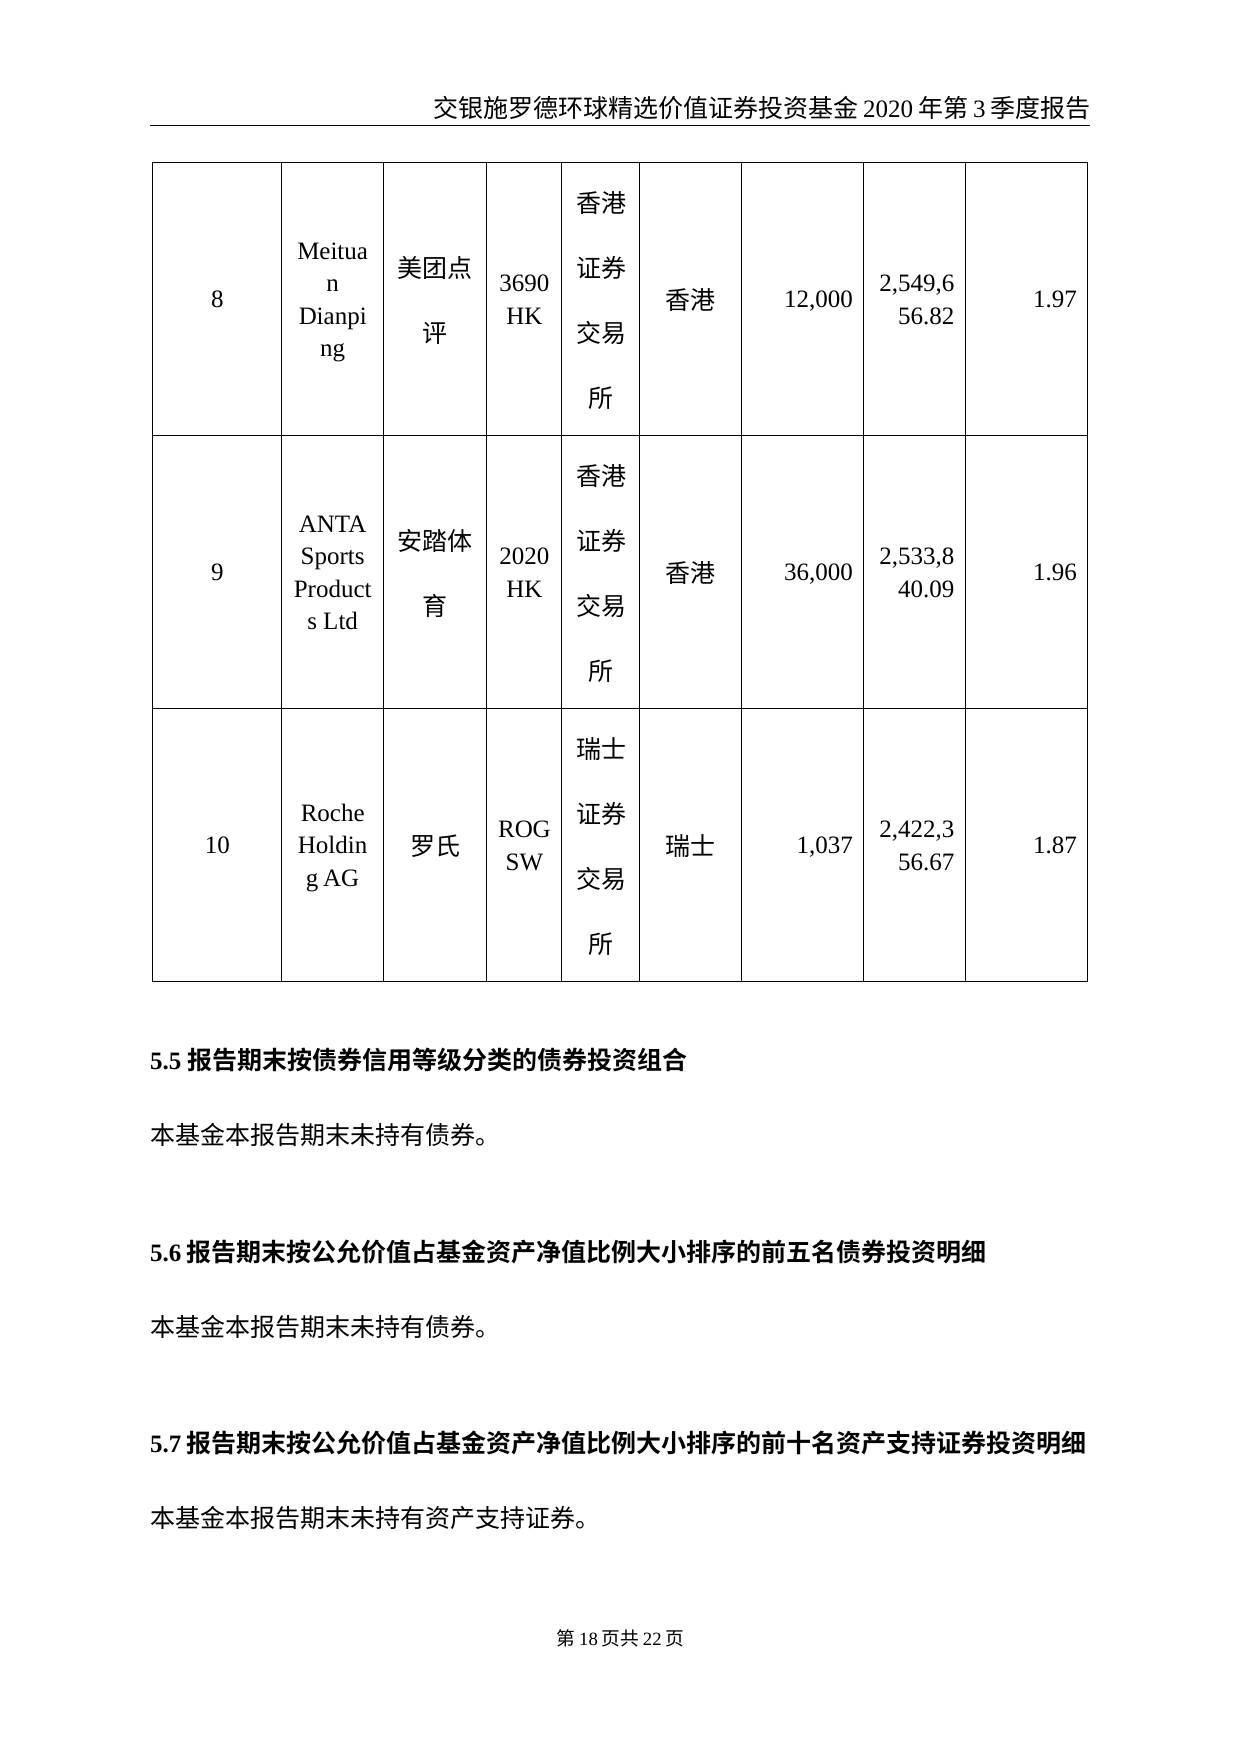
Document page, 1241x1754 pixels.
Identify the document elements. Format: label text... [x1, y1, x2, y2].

table_cell 香港证券交易所 [562, 163, 639, 435]
table_cell 8 [153, 163, 281, 435]
text 5.5 报告期末按债券信用等级分类的债券投资组合 [150, 1026, 1090, 1091]
table_cell 1,037 [742, 709, 863, 981]
table_cell 3690 HK [487, 163, 561, 435]
table_cell 9 [153, 436, 281, 708]
table_cell 瑞士 [640, 709, 741, 981]
text 本基金本报告期末未持有债券。 [150, 1293, 1090, 1358]
table_cell 36,000 [742, 436, 863, 708]
table_cell 香港 [640, 163, 741, 435]
table_cell Meituan Dianping [282, 163, 383, 435]
table_cell 2,422,356.67 [864, 709, 965, 981]
table_cell 1.96 [966, 436, 1087, 708]
table_cell 香港证券交易所 [562, 436, 639, 708]
table_cell Roche Holding AG [282, 709, 383, 981]
table_cell 12,000 [742, 163, 863, 435]
table_cell 美团点评 [384, 163, 486, 435]
table_cell 1.97 [966, 163, 1087, 435]
table_cell 瑞士证券交易所 [562, 709, 639, 981]
table_cell ROG SW [487, 709, 561, 981]
table_cell 1.87 [966, 709, 1087, 981]
table_cell 2,533,840.09 [864, 436, 965, 708]
text 5.6报告期末按公允价值占基金资产净值比例大小排序的前五名债券投资明细 [150, 1218, 1090, 1283]
table_cell ANTA Sports Products Ltd [282, 436, 383, 708]
table_cell 2020 HK [487, 436, 561, 708]
table_cell 香港 [640, 436, 741, 708]
table_cell 2,549,656.82 [864, 163, 965, 435]
table_cell 安踏体育 [384, 436, 486, 708]
text 5.7报告期末按公允价值占基金资产净值比例大小排序的前十名资产支持证券投资明细 [150, 1409, 1090, 1474]
text 本基金本报告期末未持有债券。 [150, 1101, 1090, 1166]
table_cell 罗氏 [384, 709, 486, 981]
text 本基金本报告期末未持有资产支持证券。 [150, 1484, 1090, 1549]
table_cell 10 [153, 709, 281, 981]
